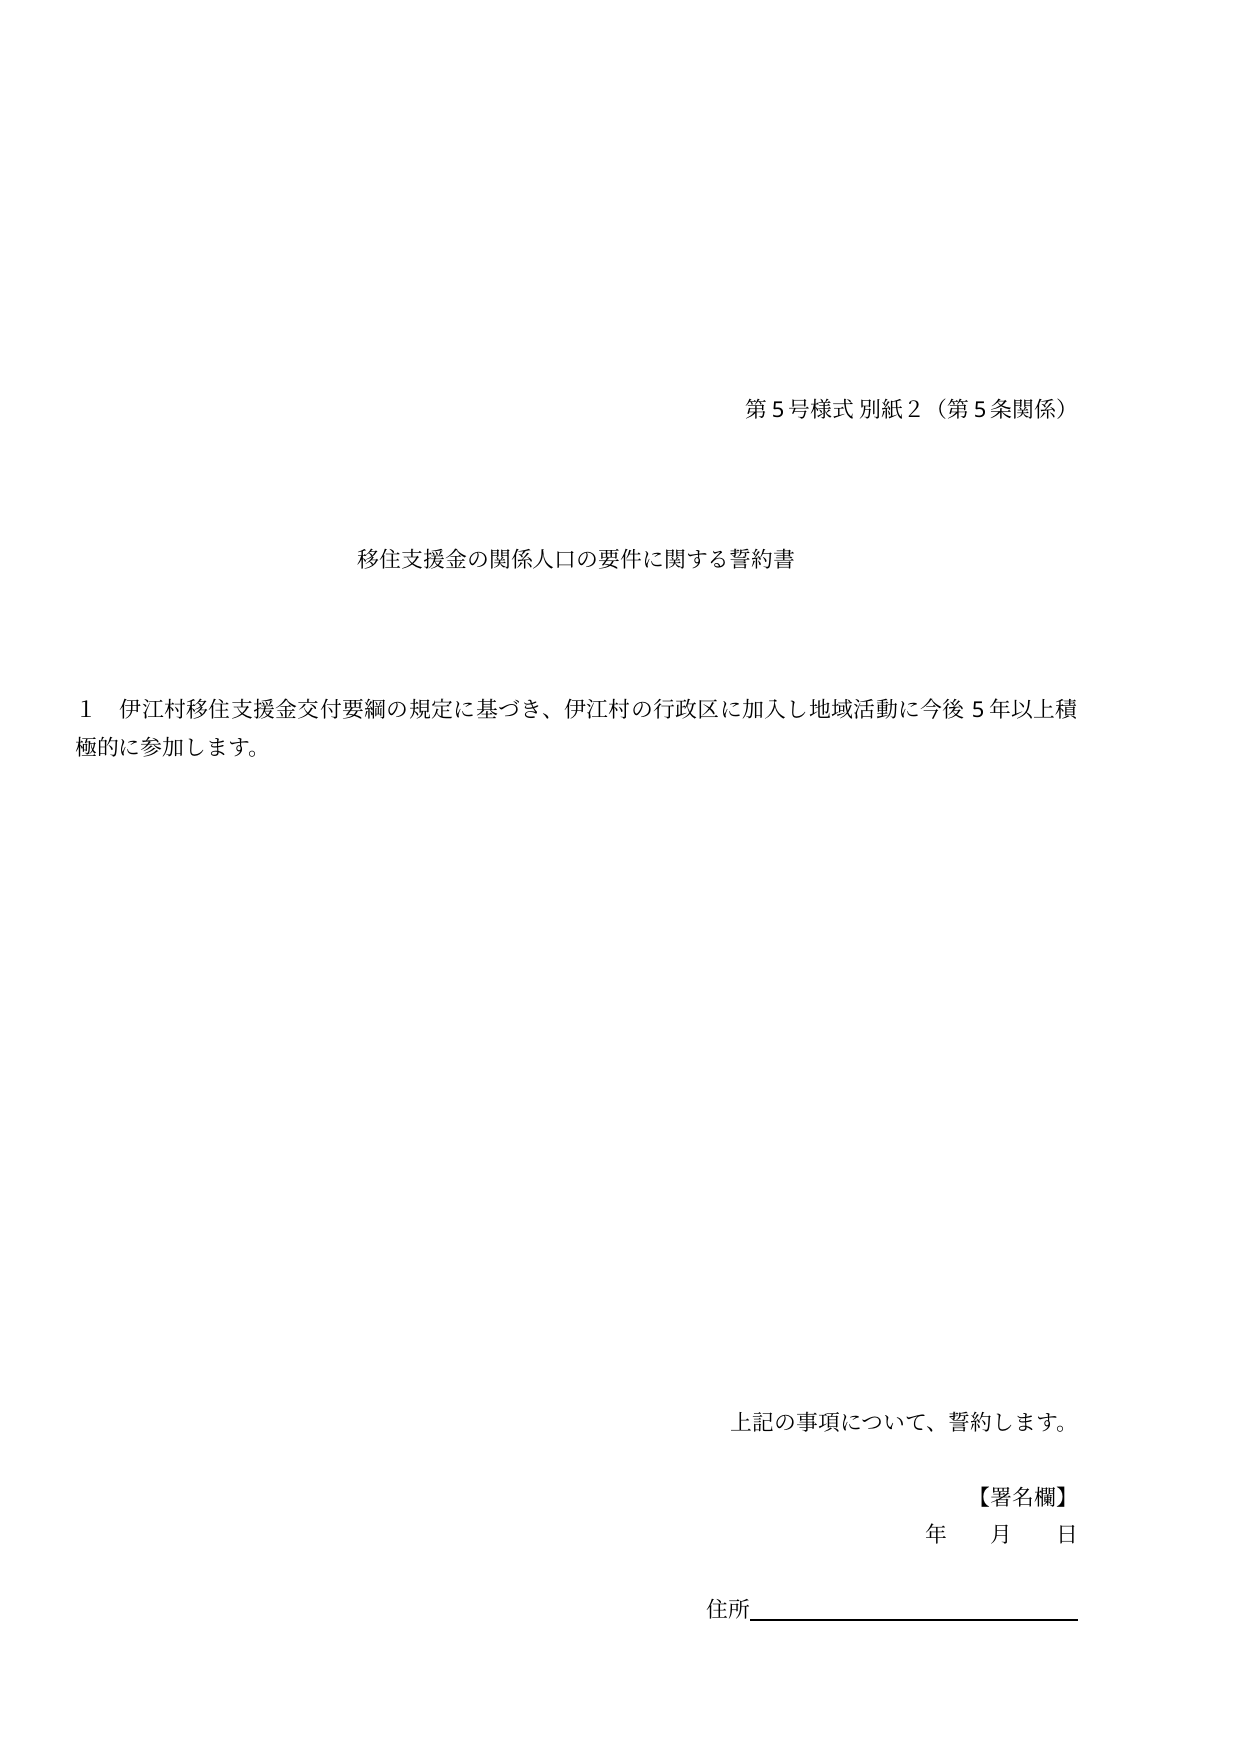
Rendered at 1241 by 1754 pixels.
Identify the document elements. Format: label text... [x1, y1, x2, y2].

text 移住支援金の関係人口の要件に関する誓約書 [75, 539, 1078, 577]
text 住所 [75, 1589, 1078, 1664]
text 第5号様式 別紙２（第5条関係） [75, 389, 1078, 427]
text 年 月 日 [75, 1514, 1078, 1589]
text １ 伊江村移住支援金交付要綱の規定に基づき、伊江村の行政区に加入し地域活動に今後5年以上積極的に参加します。 [75, 689, 1078, 764]
text 【署名欄】 [75, 1477, 1078, 1514]
text 上記の事項について、誓約します。 [75, 1402, 1078, 1439]
